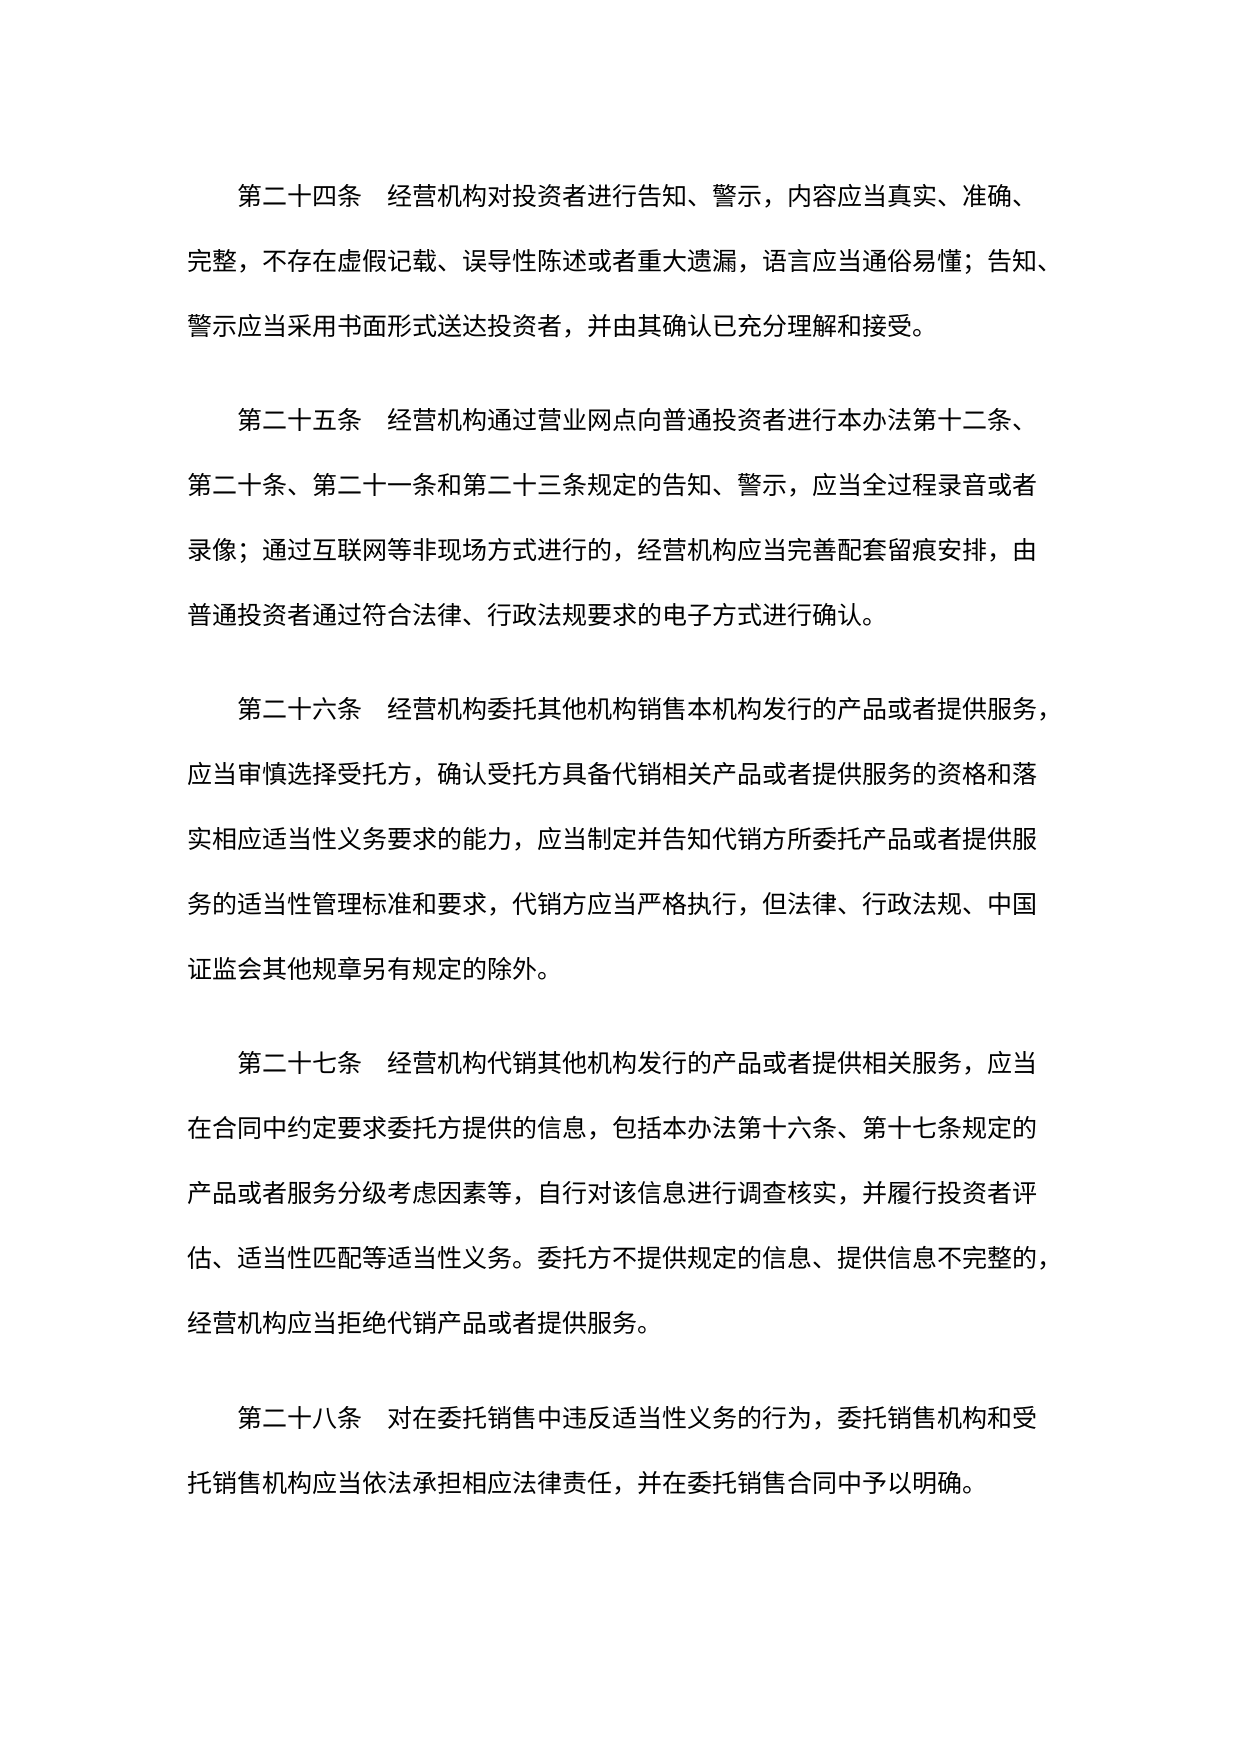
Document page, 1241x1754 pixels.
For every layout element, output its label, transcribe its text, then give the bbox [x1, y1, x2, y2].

text 第二十五条 经营机构通过营业网点向普通投资者进行本办法第十二条、第二十条、第二十一条和第二十三条规定的告知、警示，应当全过程录音或者录像；通过互联网等非现场方式进行的，经营机构应当完善配套留痕安排，由普通投资者通过符合法律、行政法规要求的电子方式进行确认。 [187, 386, 1053, 646]
text 第二十八条 对在委托销售中违反适当性义务的行为，委托销售机构和受托销售机构应当依法承担相应法律责任，并在委托销售合同中予以明确。 [187, 1384, 1053, 1514]
text 第二十六条 经营机构委托其他机构销售本机构发行的产品或者提供服务，应当审慎选择受托方，确认受托方具备代销相关产品或者提供服务的资格和落实相应适当性义务要求的能力，应当制定并告知代销方所委托产品或者提供服务的适当性管理标准和要求，代销方应当严格执行，但法律、行政法规、中国证监会其他规章另有规定的除外。 [187, 675, 1053, 1000]
text 第二十四条 经营机构对投资者进行告知、警示，内容应当真实、准确、完整，不存在虚假记载、误导性陈述或者重大遗漏，语言应当通俗易懂；告知、警示应当采用书面形式送达投资者，并由其确认已充分理解和接受。 [187, 162, 1053, 357]
text 第二十七条 经营机构代销其他机构发行的产品或者提供相关服务，应当在合同中约定要求委托方提供的信息，包括本办法第十六条、第十七条规定的产品或者服务分级考虑因素等，自行对该信息进行调查核实，并履行投资者评估、适当性匹配等适当性义务。委托方不提供规定的信息、提供信息不完整的，经营机构应当拒绝代销产品或者提供服务。 [187, 1029, 1053, 1354]
